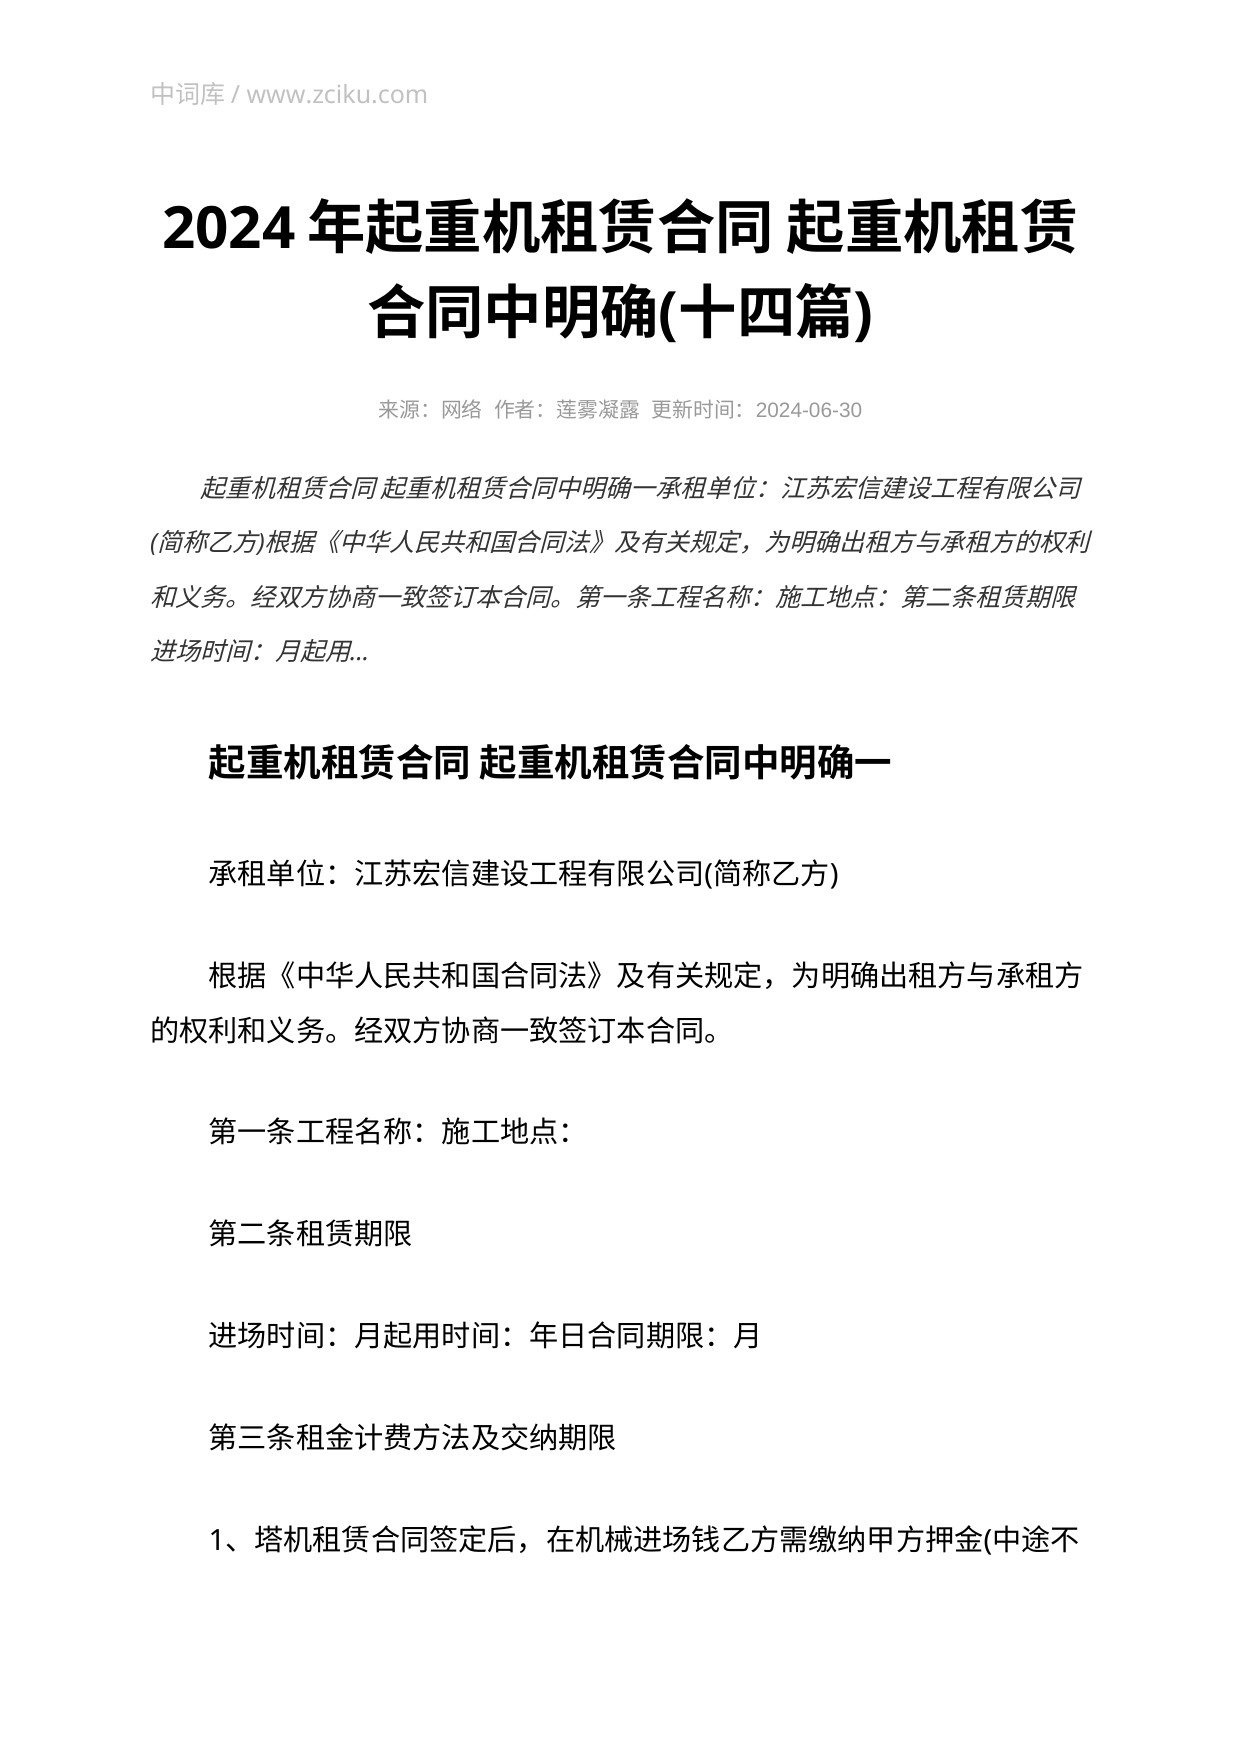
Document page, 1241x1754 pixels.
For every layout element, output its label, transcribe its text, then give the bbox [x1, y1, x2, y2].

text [150, 1516, 1090, 1558]
text 来源：网络 作者：莲雾凝露 更新时间：2024-06-30 [150, 398, 1090, 422]
text 进场时间：月起用时间：年日合同期限：月 [150, 1312, 1090, 1355]
text 承租单位：江苏宏信建设工程有限公司(简称乙方) [150, 850, 1090, 893]
text 第三条租金计费方法及交纳期限 [150, 1414, 1090, 1457]
subtitle 2024年起重机租赁合同 起重机租赁合同中明确(十四篇) [150, 181, 1090, 351]
text 第一条工程名称：施工地点： [150, 1109, 1090, 1151]
text 起重机租赁合同 起重机租赁合同中明确一承租单位：江苏宏信建设工程有限公司(简称乙方)根据《中华人民共和国合同法》及有关规定，为明确出租方与承租方的权利和义务。经双方协商一致签订本合同。第一条工程名称：施工地点：第二条租赁期限进场时间：月起用... [150, 468, 1090, 668]
text 第二条租赁期限 [150, 1211, 1090, 1253]
text 根据《中华人民共和国合同法》及有关规定，为明确出租方与承租方的权利和义务。经双方协商一致签订本合同。 [150, 952, 1090, 1049]
text 起重机租赁合同 起重机租赁合同中明确一 [150, 733, 1090, 787]
